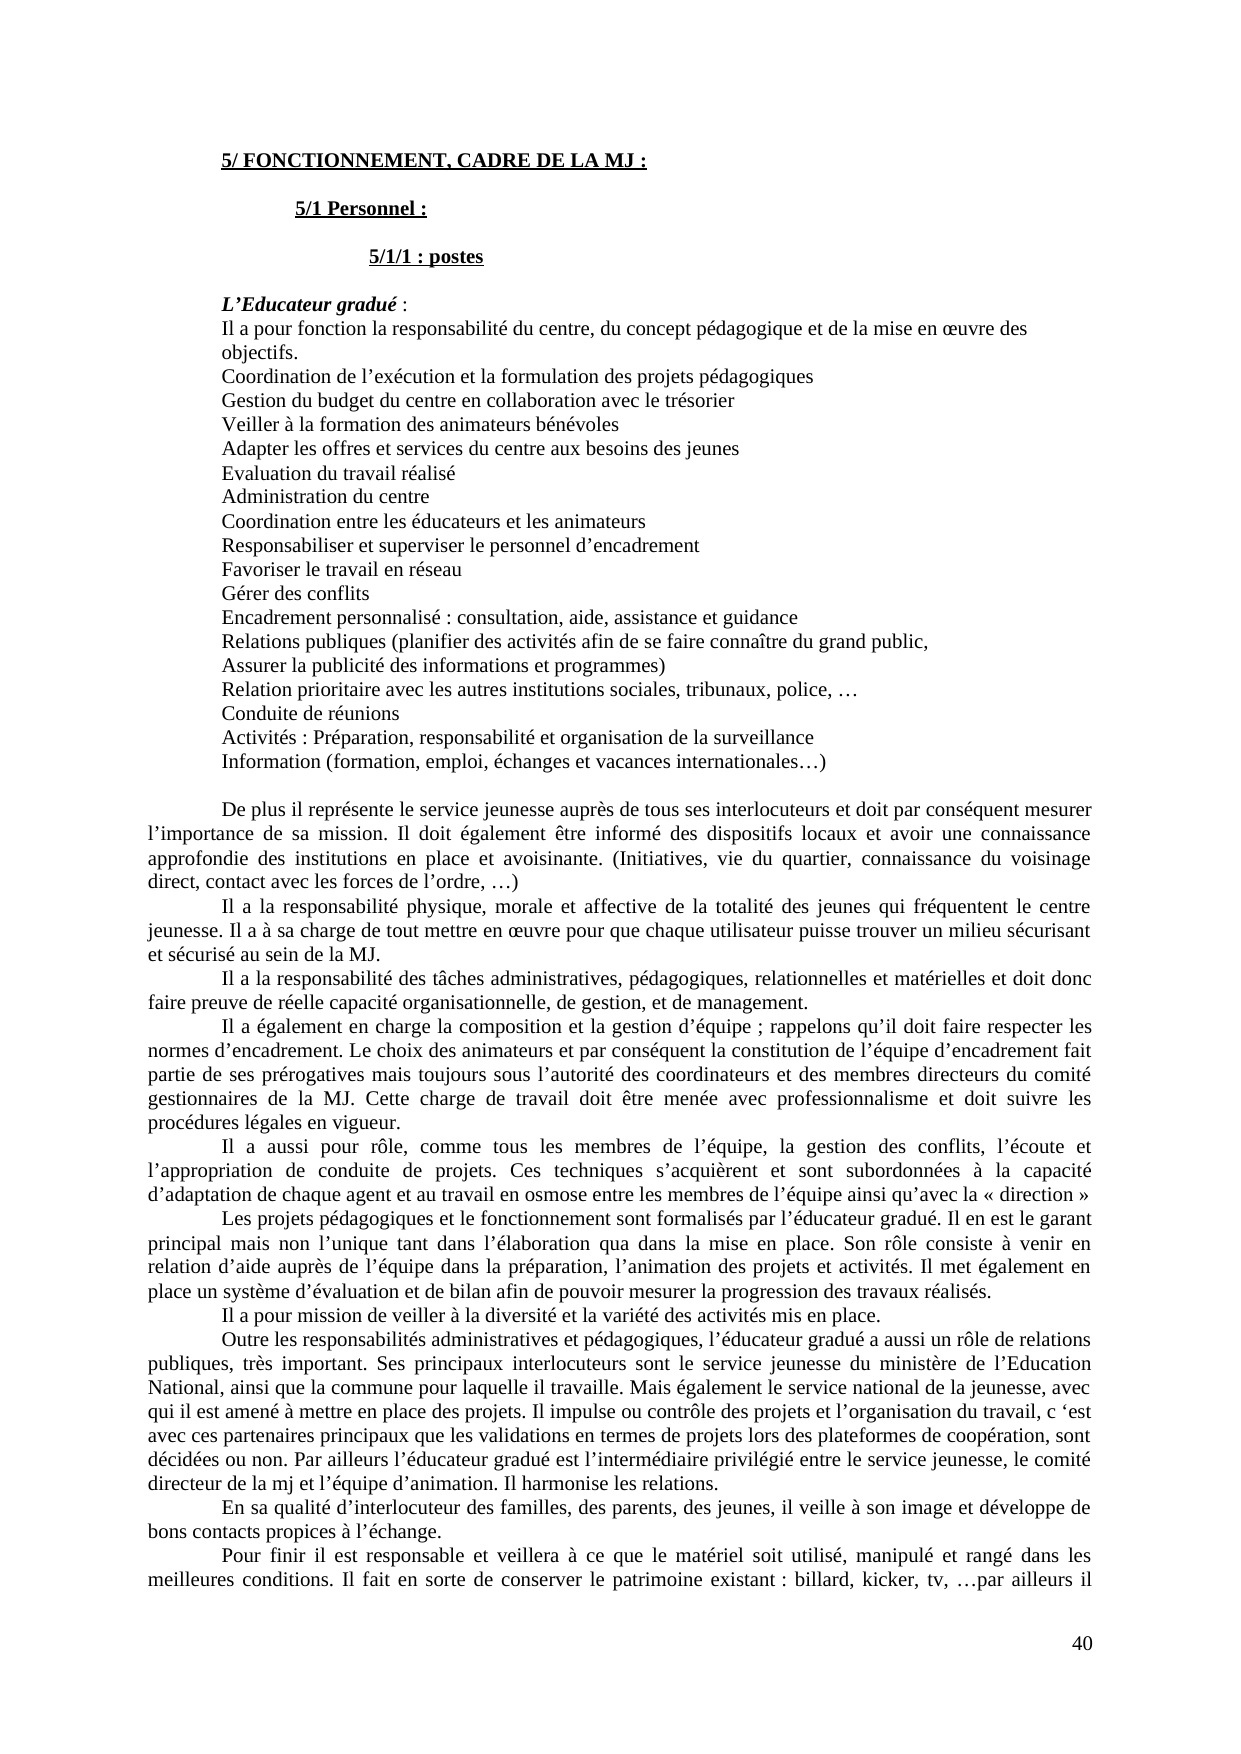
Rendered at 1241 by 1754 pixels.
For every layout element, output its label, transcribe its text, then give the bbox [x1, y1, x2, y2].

text Il a pour fonction la responsabilité du centre, du concept pédagogique et de la mise en œuvre des objectifs. [221, 316, 1093, 364]
text Relations publiques (planifier des activités afin de se faire connaître du grand public, [148, 629, 1093, 653]
text Information (formation, emploi, échanges et vacances internationales…) [148, 749, 1093, 773]
text Il a la responsabilité physique, morale et affective de la totalité des jeunes qui fréquentent le centre jeunesse. Il a à sa charge de tout mettre en œuvre pour que chaque utilisateur puisse trouver un milieu sécurisant et sécurisé au sein de la MJ. [148, 893, 1093, 966]
text En sa qualité d’interlocuteur des familles, des parents, des jeunes, il veille à son image et développe de bons contacts propices à l’échange. [148, 1495, 1093, 1543]
text Coordination de l’exécution et la formulation des projets pédagogiques [148, 364, 1093, 388]
text Gérer des conflits [148, 581, 1093, 605]
text Gestion du budget du centre en collaboration avec le trésorier [148, 388, 1093, 412]
text 5/ FONCTIONNEMENT, CADRE DE LA MJ : [148, 148, 1093, 172]
text Relation prioritaire avec les autres institutions sociales, tribunaux, police, … [148, 677, 1093, 701]
text Adapter les offres et services du centre aux besoins des jeunes [148, 436, 1093, 460]
text Encadrement personnalisé : consultation, aide, assistance et guidance [148, 605, 1093, 629]
text Veiller à la formation des animateurs bénévoles [148, 412, 1093, 436]
text Les projets pédagogiques et le fonctionnement sont formalisés par l’éducateur gradué. Il en est le garant principal mais non l’unique tant dans l’élaboration qua dans la mise en place. Son rôle consiste à venir en relation d’aide auprès de l’équipe dans la préparation, l’animation des projets et activités. Il met également en place un système d’évaluation et de bilan afin de pouvoir mesurer la progression des travaux réalisés. [148, 1206, 1093, 1303]
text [148, 1543, 1093, 1591]
text Outre les responsabilités administratives et pédagogiques, l’éducateur gradué a aussi un rôle de relations publiques, très important. Ses principaux interlocuteurs sont le service jeunesse du ministère de l’Education National, ainsi que la commune pour laquelle il travaille. Mais également le service national de la jeunesse, avec qui il est amené à mettre en place des projets. Il impulse ou contrôle des projets et l’organisation du travail, c ‘est avec ces partenaires principaux que les validations en termes de projets lors des plateformes de coopération, sont décidées ou non. Par ailleurs l’éducateur gradué est l’intermédiaire privilégié entre le service jeunesse, le comité directeur de la mj et l’équipe d’animation. Il harmonise les relations. [148, 1327, 1093, 1495]
text Coordination entre les éducateurs et les animateurs [148, 508, 1093, 533]
text L’Educateur gradué : [148, 292, 1093, 316]
text Conduite de réunions [148, 701, 1093, 725]
text Responsabiliser et superviser le personnel d’encadrement [148, 533, 1093, 557]
text Favoriser le travail en réseau [148, 557, 1093, 581]
text Il a la responsabilité des tâches administratives, pédagogiques, relationnelles et matérielles et doit donc faire preuve de réelle capacité organisationnelle, de gestion, et de management. [148, 966, 1093, 1014]
text 5/1 Personnel : [148, 196, 1093, 220]
text Il a aussi pour rôle, comme tous les membres de l’équipe, la gestion des conflits, l’écoute et l’appropriation de conduite de projets. Ces techniques s’acquièrent et sont subordonnées à la capacité d’adaptation de chaque agent et au travail en osmose entre les membres de l’équipe ainsi qu’avec la « direction » [148, 1134, 1093, 1206]
text Activités : Préparation, responsabilité et organisation de la surveillance [148, 725, 1093, 749]
text Administration du centre [148, 484, 1093, 508]
text Il a pour mission de veiller à la diversité et la variété des activités mis en place. [148, 1303, 1093, 1327]
text De plus il représente le service jeunesse auprès de tous ses interlocuteurs et doit par conséquent mesurer l’importance de sa mission. Il doit également être informé des dispositifs locaux et avoir une connaissance approfondie des institutions en place et avoisinante. (Initiatives, vie du quartier, connaissance du voisinage direct, contact avec les forces de l’ordre, …) [148, 797, 1093, 893]
text Il a également en charge la composition et la gestion d’équipe ; rappelons qu’il doit faire respecter les normes d’encadrement. Le choix des animateurs et par conséquent la constitution de l’équipe d’encadrement fait partie de ses prérogatives mais toujours sous l’autorité des coordinateurs et des membres directeurs du comité gestionnaires de la MJ. Cette charge de travail doit être menée avec professionnalisme et doit suivre les procédures légales en vigueur. [148, 1014, 1093, 1134]
text 5/1/1 : postes [148, 244, 1093, 268]
text Evaluation du travail réalisé [148, 460, 1093, 484]
text Assurer la publicité des informations et programmes) [148, 653, 1093, 677]
